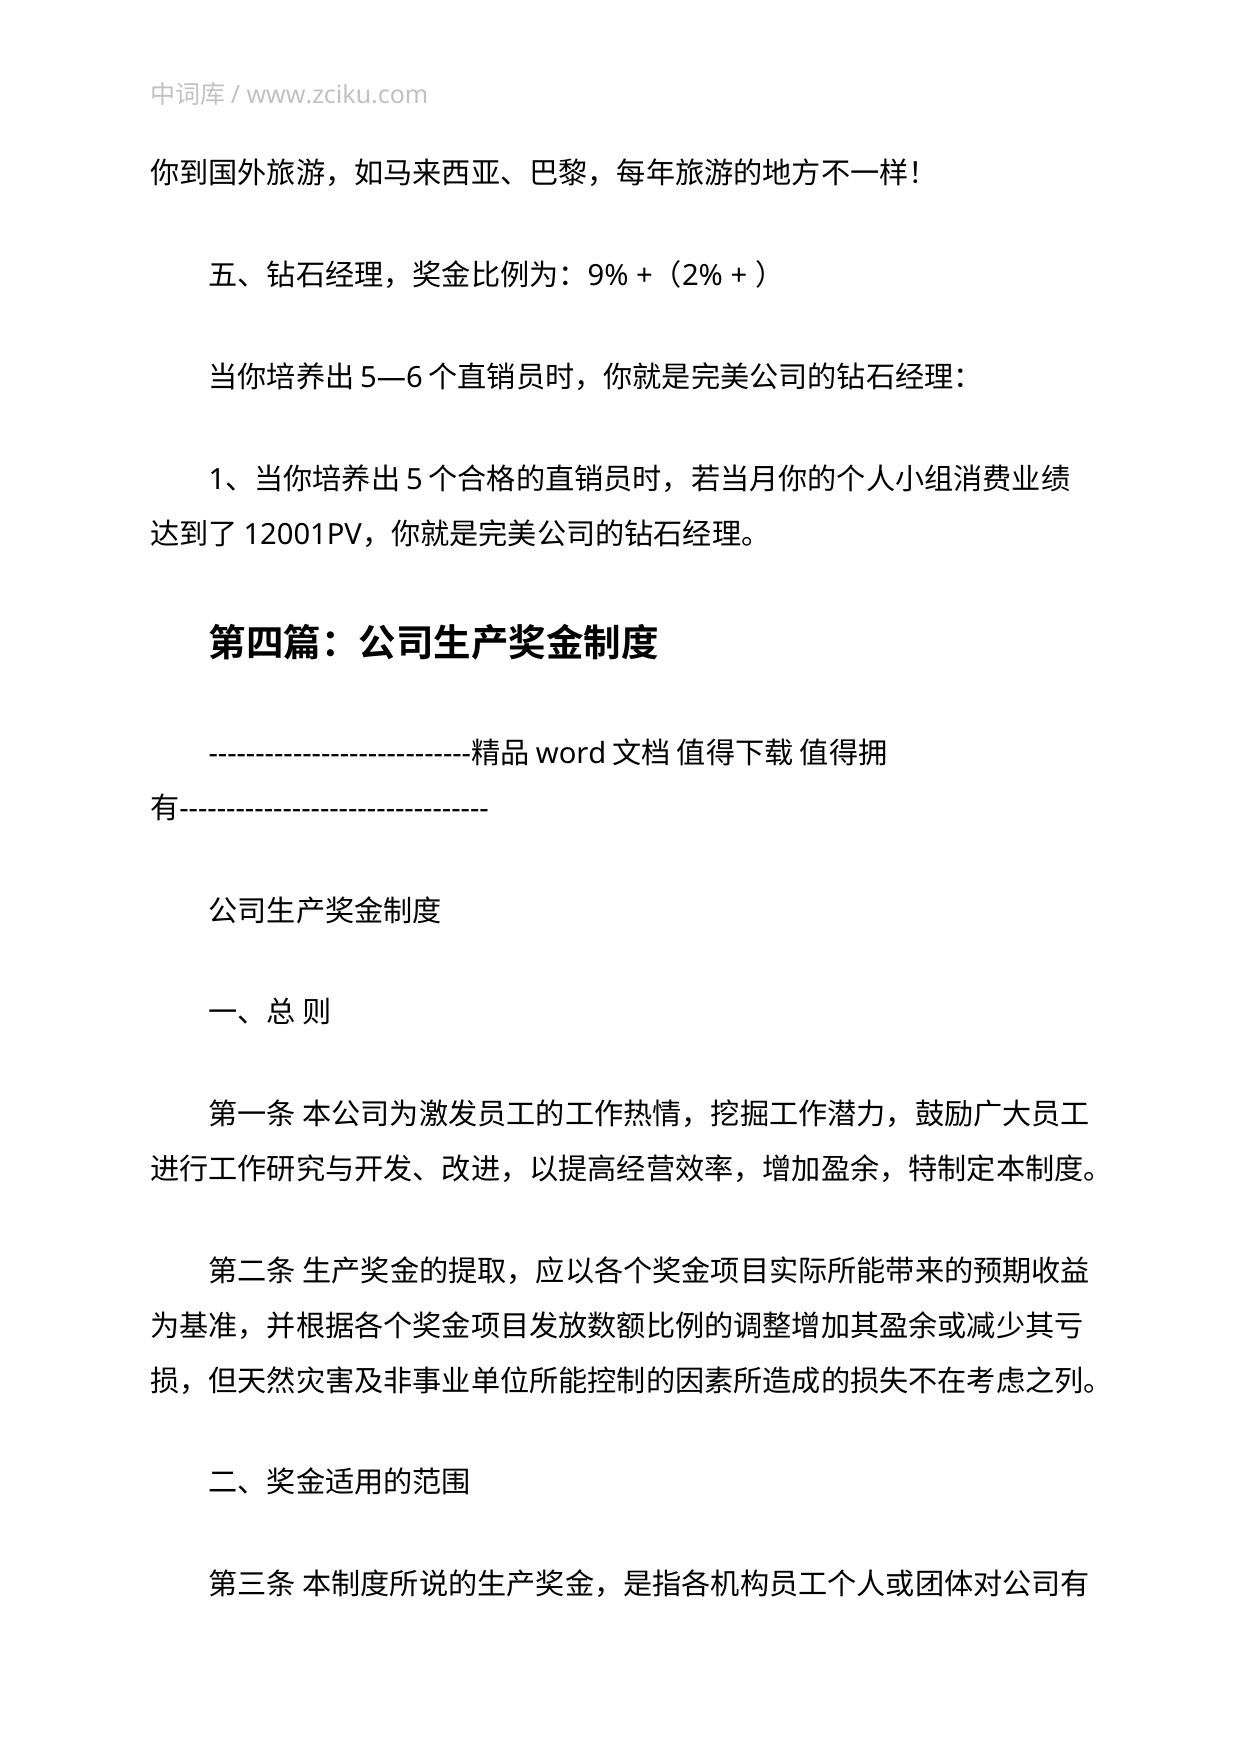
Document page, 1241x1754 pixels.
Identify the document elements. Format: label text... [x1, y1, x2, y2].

text 1、当你培养出5个合格的直销员时，若当月你的个人小组消费业绩达到了12001PV，你就是完美公司的钻石经理。 [150, 456, 1090, 553]
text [150, 1561, 1090, 1603]
text ----------------------------精品word文档 值得下载 值得拥有--------------------------------- [150, 730, 1090, 827]
text 第二条 生产奖金的提取，应以各个奖金项目实际所能带来的预期收益为基准，并根据各个奖金项目发放数额比例的调整增加其盈余或减少其亏损，但天然灾害及非事业单位所能控制的因素所造成的损失不在考虑之列。 [150, 1247, 1090, 1399]
text 公司生产奖金制度 [150, 887, 1090, 929]
text 第四篇：公司生产奖金制度 [150, 613, 1090, 667]
text 当你培养出5—6个直销员时，你就是完美公司的钻石经理： [150, 354, 1090, 396]
text 二、奖金适用的范围 [150, 1459, 1090, 1501]
text 第一条 本公司为激发员工的工作热情，挖掘工作潜力，鼓励广大员工进行工作研究与开发、改进，以提高经营效率，增加盈余，特制定本制度。 [150, 1091, 1090, 1188]
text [150, 150, 1090, 192]
text 一、总 则 [150, 989, 1090, 1031]
text 五、钻石经理，奖金比例为：9% +（2% + ） [150, 252, 1090, 294]
